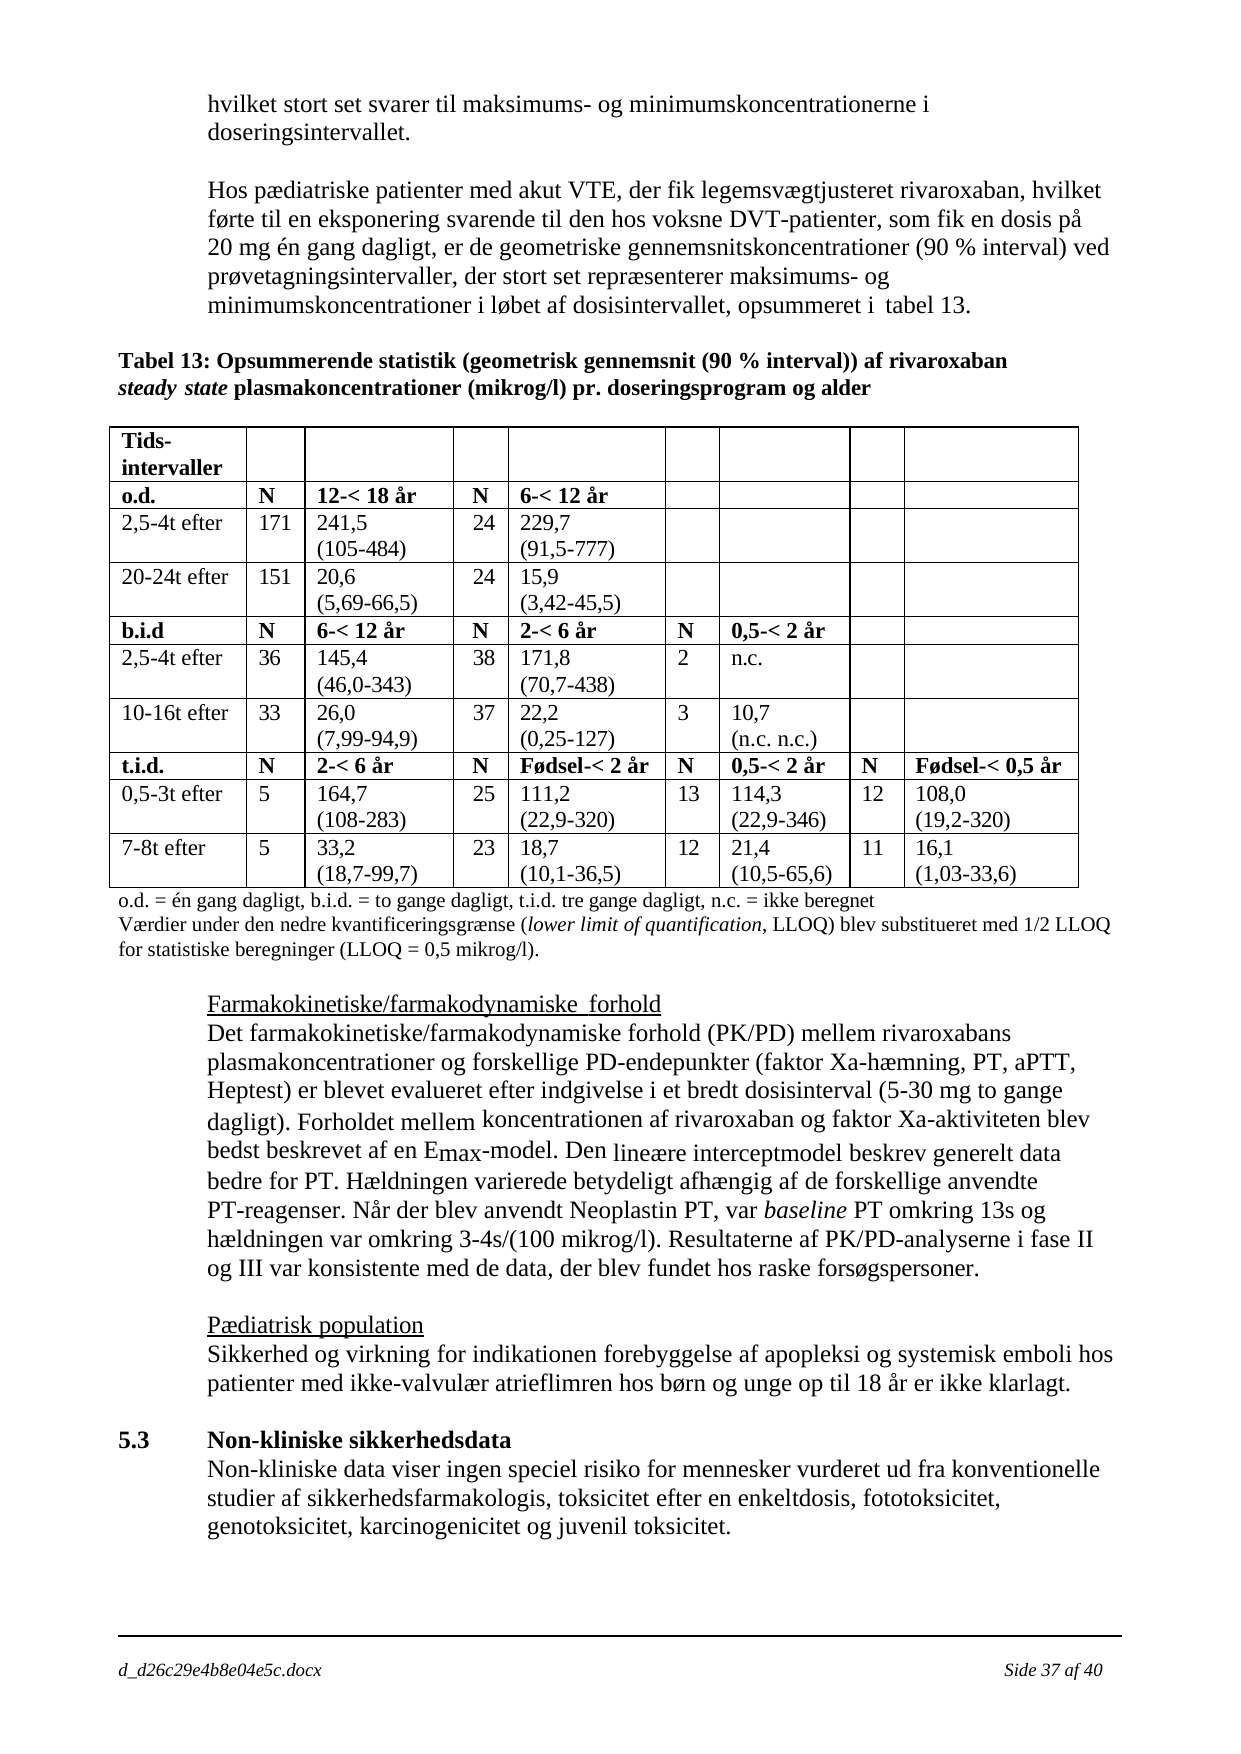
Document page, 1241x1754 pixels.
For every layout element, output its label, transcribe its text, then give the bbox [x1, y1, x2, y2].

table_cell 2 [666, 645, 719, 698]
table_cell 164,7 (108-283) [306, 780, 453, 833]
table_cell 12 [851, 780, 904, 833]
table_cell 6-< 12 år [306, 617, 453, 643]
text Sikkerhed og virkning for indikationen forebyggelse af apopleksi og systemisk emboli hos patienter med ikke-valvulær atrieflimren hos børn og unge op til 18 år er ikke klarlagt. [207, 1339, 1122, 1396]
table_cell 2-< 6 år [306, 753, 453, 779]
table_cell N [454, 753, 508, 779]
table_cell 171,8 (70,7-438) [509, 645, 665, 698]
table_cell 18,7 (10,1-36,5) [509, 834, 665, 887]
table_cell [905, 563, 1078, 616]
table_header [720, 428, 849, 481]
table_header [454, 428, 508, 481]
table_cell [905, 482, 1078, 508]
table_header [905, 428, 1078, 481]
table_cell N [247, 617, 304, 643]
table_cell 16,1 (1,03-33,6) [905, 834, 1078, 887]
table_cell n.c. [720, 645, 849, 698]
table_cell 111,2 (22,9-320) [509, 780, 665, 833]
table_cell 114,3 (22,9-346) [720, 780, 849, 833]
table_cell 229,7 (91,5-777) [509, 509, 665, 562]
table_header [666, 428, 719, 481]
table_cell 0,5-< 2 år [720, 617, 849, 643]
table_cell 33,2 (18,7-99,7) [306, 834, 453, 887]
table_cell [851, 509, 904, 562]
table_cell N [247, 753, 304, 779]
table_cell o.d. [110, 482, 246, 508]
table_cell 241,5 (105-484) [306, 509, 453, 562]
table_cell 24 [454, 563, 508, 616]
table_cell [666, 509, 719, 562]
table_cell [905, 699, 1078, 752]
table_cell [905, 645, 1078, 698]
table_cell 0,5-3t efter [110, 780, 246, 833]
table_cell 7-8t efter [110, 834, 246, 887]
table_cell 2-< 6 år [509, 617, 665, 643]
subtitle Tabel 13: Opsummerende statistik (geometrisk gennemsnit (90 % interval)) af rivaroxaban steady state plasmakoncentrationer (mikrog/l) pr. doseringsprogram og alder [118, 347, 1122, 400]
table_cell N [454, 482, 508, 508]
table_cell 20-24t efter [110, 563, 246, 616]
table_cell 108,0 (19,2-320) [905, 780, 1078, 833]
table_header [851, 428, 904, 481]
table_cell [851, 617, 904, 643]
table_cell 151 [247, 563, 304, 616]
table_cell 0,5-< 2 år [720, 753, 849, 779]
table_cell Fødsel-< 0,5 år [905, 753, 1078, 779]
table_cell [905, 617, 1078, 643]
table_cell [851, 699, 904, 752]
table_cell 5 [247, 780, 304, 833]
table_cell [720, 563, 849, 616]
table_cell 25 [454, 780, 508, 833]
table_cell 23 [454, 834, 508, 887]
table_cell 36 [247, 645, 304, 698]
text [207, 89, 1122, 146]
table_cell Fødsel-< 2 år [509, 753, 665, 779]
table_cell 20,6 (5,69-66,5) [306, 563, 453, 616]
table_header Tids- intervaller [110, 428, 246, 481]
table_cell N [247, 482, 304, 508]
table_cell [851, 645, 904, 698]
table_cell 26,0 (7,99-94,9) [306, 699, 453, 752]
table_cell 24 [454, 509, 508, 562]
table_cell [666, 563, 719, 616]
table_cell 6-< 12 år [509, 482, 665, 508]
text o.d. = én gang dagligt, b.i.d. = to gange dagligt, t.i.d. tre gange dagligt, n.c. = ikke beregnet [118, 888, 1122, 912]
table_cell 145,4 (46,0-343) [306, 645, 453, 698]
table_cell [851, 482, 904, 508]
table_cell 12 [666, 834, 719, 887]
text Pædiatrisk population [207, 1310, 1122, 1339]
table_cell 5 [247, 834, 304, 887]
text Værdier under den nedre kvantificeringsgrænse (lower limit of quantification, LLOQ) blev substitueret med 1/2 LLOQ for statistiske beregninger (LLOQ = 0,5 mikrog/l). [118, 912, 1122, 961]
table_cell 10-16t efter [110, 699, 246, 752]
table_cell 3 [666, 699, 719, 752]
table_cell N [666, 753, 719, 779]
table_header [509, 428, 665, 481]
text Non-kliniske data viser ingen speciel risiko for mennesker vurderet ud fra konventionelle studier af sikkerhedsfarmakologis, toksicitet efter en enkeltdosis, fototoksicitet, genotoksicitet, karcinogenicitet og juvenil toksicitet. [207, 1454, 1122, 1540]
table_cell [851, 563, 904, 616]
text Hos pædiatriske patienter med akut VTE, der fik legemsvægtjusteret rivaroxaban, hvilket førte til en eksponering svarende til den hos voksne DVT-patienter, som fik en dosis på 20 mg én gang dagligt, er de geometriske gennemsnitskoncentrationer (90 % interval) ved prøvetagningsintervaller, der stort set repræsenterer maksimums- og minimumskoncentrationer i løbet af dosisintervallet, opsummeret i tabel 13. [207, 175, 1122, 319]
table_cell 2,5-4t efter [110, 509, 246, 562]
table_cell [905, 509, 1078, 562]
table_cell 2,5-4t efter [110, 645, 246, 698]
table_header [247, 428, 304, 481]
table_cell 33 [247, 699, 304, 752]
table_cell t.i.d. [110, 753, 246, 779]
table_cell [720, 509, 849, 562]
table_cell 10,7 (n.c. n.c.) [720, 699, 849, 752]
table_header [306, 428, 453, 481]
text Farmakokinetiske/farmakodynamiske forhold [207, 989, 1122, 1018]
table_cell [666, 482, 719, 508]
table_cell N [666, 617, 719, 643]
text Det farmakokinetiske/farmakodynamiske forhold (PK/PD) mellem rivaroxabans plasmakoncentrationer og forskellige PD-endepunkter (faktor Xa-hæmning, PT, aPTT, Heptest) er blevet evalueret efter indgivelse i et bredt dosisinterval (5-30 mg to gange dagligt). Forholdet mellem koncentrationen af rivaroxaban og faktor Xa-aktiviteten blev bedst beskrevet af en Emax-model. Den lineære interceptmodel beskrev generelt data bedre for PT. Hældningen varierede betydeligt afhængig af de forskellige anvendte PT-reagenser. Når der blev anvendt Neoplastin PT, var baseline PT omkring 13s og hældningen var omkring 3-4s/(100 mikrog/l). Resultaterne af PK/PD-analyserne i fase II og III var konsistente med de data, der blev fundet hos raske forsøgspersoner. [207, 1018, 1122, 1281]
table_cell 37 [454, 699, 508, 752]
table_cell N [454, 617, 508, 643]
table_cell 15,9 (3,42-45,5) [509, 563, 665, 616]
table_cell [720, 482, 849, 508]
table_cell N [851, 753, 904, 779]
table_cell 21,4 (10,5-65,6) [720, 834, 849, 887]
table_cell 13 [666, 780, 719, 833]
table_cell 38 [454, 645, 508, 698]
table_cell 22,2 (0,25-127) [509, 699, 665, 752]
table_cell 11 [851, 834, 904, 887]
table_cell b.i.d [110, 617, 246, 643]
text 5.3 Non-kliniske sikkerhedsdata [118, 1425, 1122, 1454]
table_cell 171 [247, 509, 304, 562]
table_cell 12-< 18 år [306, 482, 453, 508]
